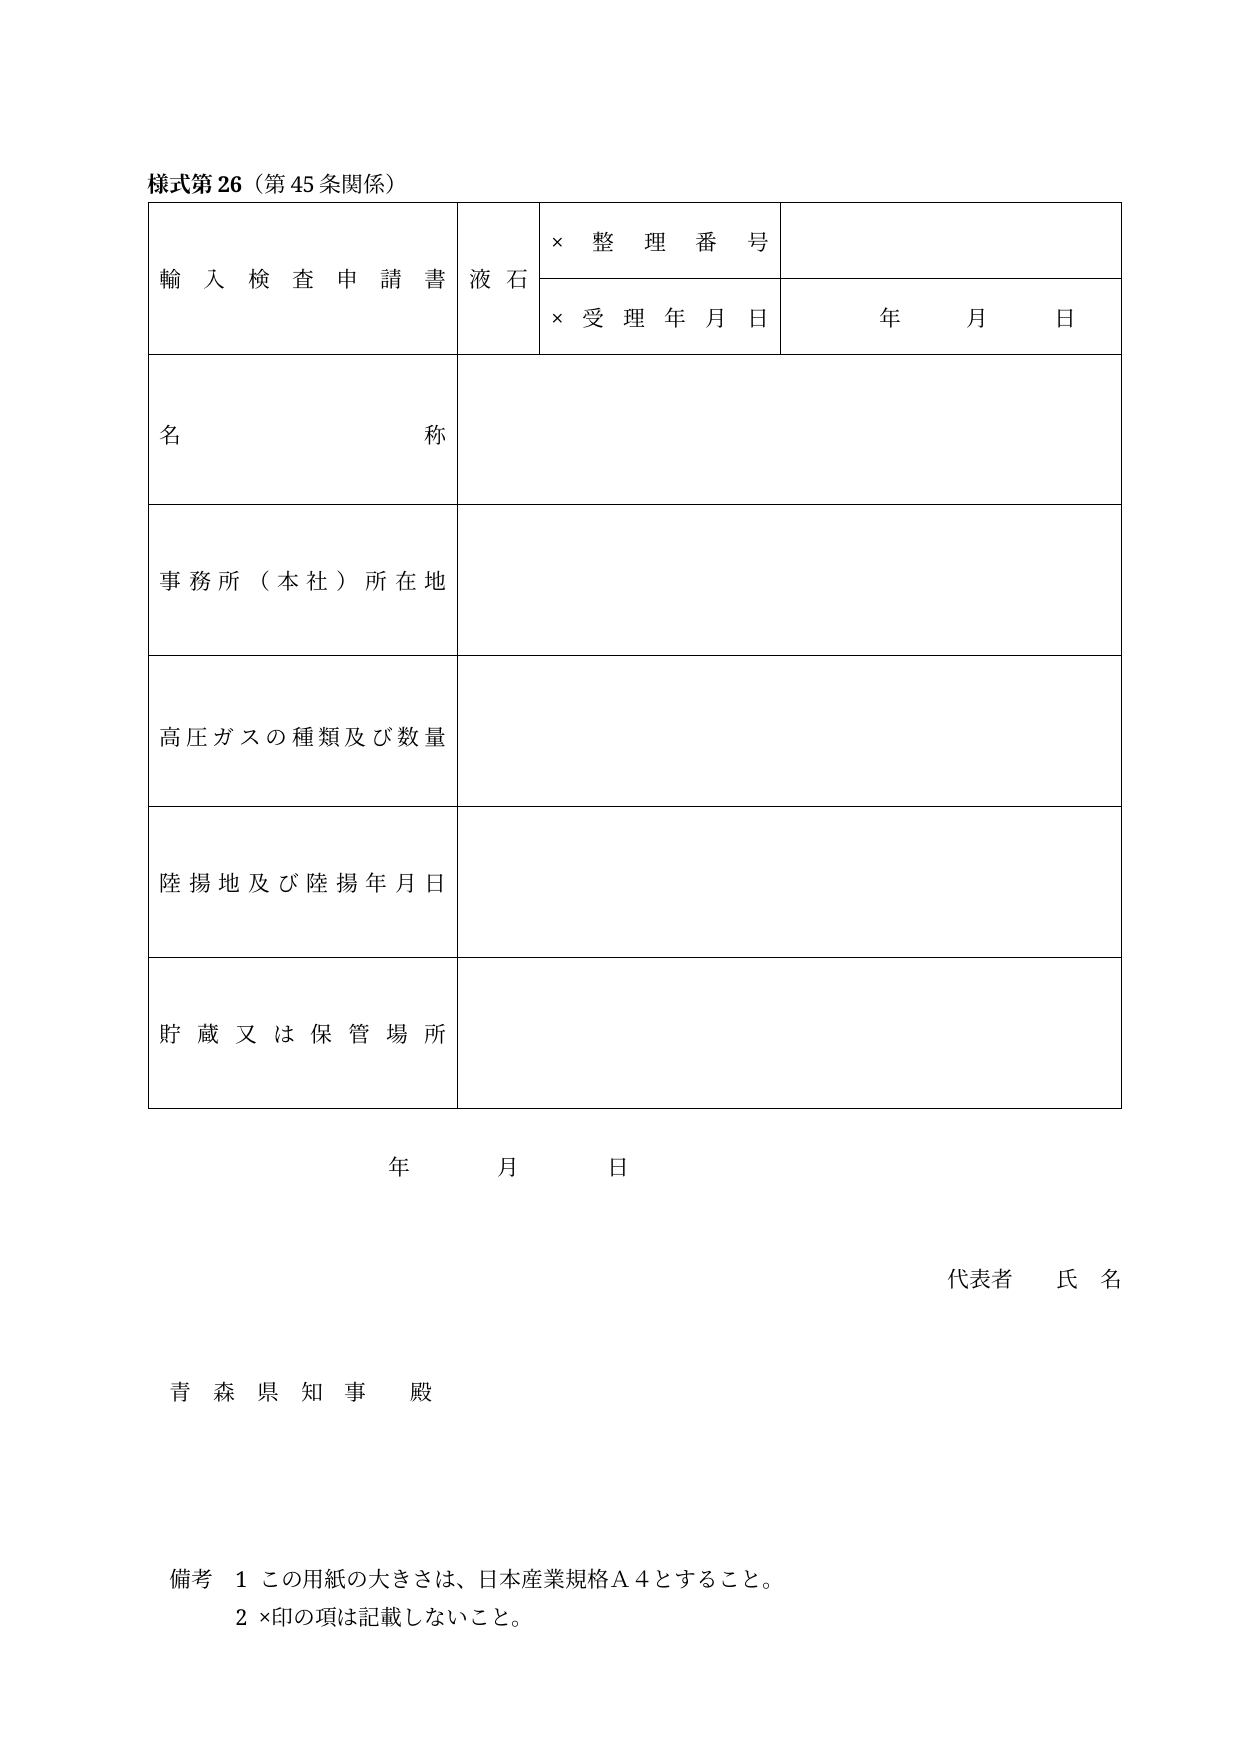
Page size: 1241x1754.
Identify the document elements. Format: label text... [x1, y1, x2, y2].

table_cell 貯蔵又は保管場所 [149, 958, 457, 1108]
table_cell 陸揚地及び陸揚年月日 [149, 807, 457, 957]
table_cell [458, 656, 1121, 806]
text 2 ×印の項は記載しないこと。 [148, 1597, 1122, 1634]
text 青 森 県 知 事 殿 [148, 1372, 1034, 1409]
table_cell [458, 807, 1121, 957]
table_cell [458, 355, 1121, 504]
table_header 輸入検査申請書 [149, 203, 457, 354]
table_cell ×受理年月日 [540, 279, 780, 354]
table_cell 高圧ガスの種類及び数量 [149, 656, 457, 806]
table_cell [458, 505, 1121, 655]
table_header ×整理番号 [540, 203, 780, 278]
text 年 月 日 [148, 1147, 1122, 1184]
table_cell 年 月 日 [781, 279, 1121, 354]
table_cell 名称 [149, 355, 457, 504]
table_header 液石 [458, 203, 539, 354]
table_cell [458, 958, 1121, 1108]
table_header [781, 203, 1121, 278]
text 備考 1 この用紙の大きさは、日本産業規格Ａ４とすること。 [148, 1559, 1122, 1597]
text 様式第26（第45条関係） [148, 164, 1122, 202]
text 代表者 氏 名 [148, 1259, 1122, 1297]
table_cell 事務所（本社）所在地 [149, 505, 457, 655]
